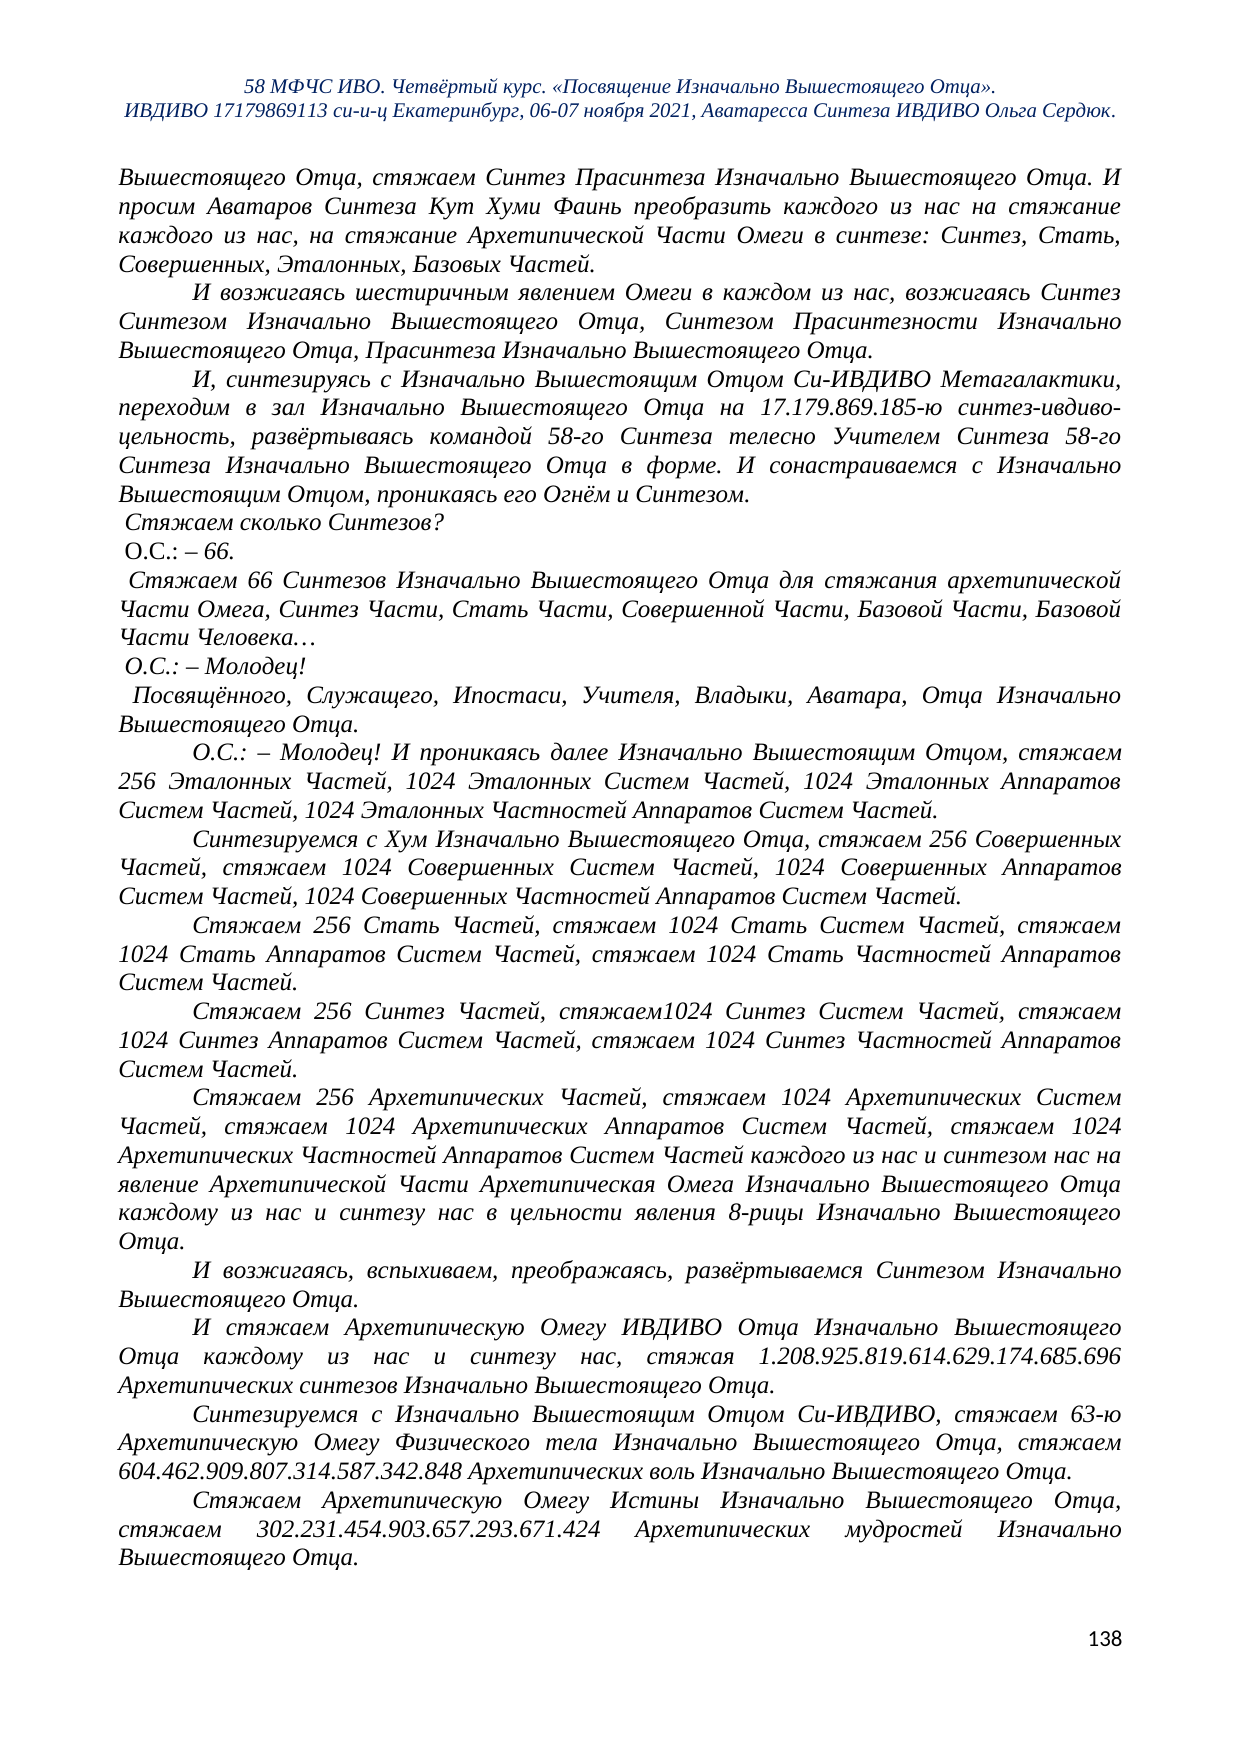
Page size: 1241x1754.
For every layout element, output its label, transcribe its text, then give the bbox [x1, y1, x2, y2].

text Стяжаем 66 Синтезов Изначально Вышестоящего Отца для стяжания архетипической Части Омега, Синтез Части, Стать Части, Совершенной Части, Базовой Части, Базовой Части Человека… [118, 565, 1122, 651]
text Посвящённого, Служащего, Ипостаси, Учителя, Владыки, Аватара, Отца Изначально Вышестоящего Отца. [118, 680, 1122, 737]
text О.С.: – Молодец! [118, 651, 1122, 680]
text Стяжаем 256 Синтез Частей, стяжаем1024 Синтез Систем Частей, стяжаем 1024 Синтез Аппаратов Систем Частей, стяжаем 1024 Синтез Частностей Аппаратов Систем Частей. [118, 996, 1122, 1082]
text Синтезируемся с Хум Изначально Вышестоящего Отца, стяжаем 256 Совершенных Частей, стяжаем 1024 Совершенных Систем Частей, 1024 Совершенных Аппаратов Систем Частей, 1024 Совершенных Частностей Аппаратов Систем Частей. [118, 824, 1122, 910]
text И, синтезируясь с Изначально Вышестоящим Отцом Си-ИВДИВО Метагалактики, переходим в зал Изначально Вышестоящего Отца на 17.179.869.185-ю синтез-ивдиво-цельность, развёртываясь командой 58-го Синтеза телесно Учителем Синтеза 58-го Синтеза Изначально Вышестоящего Отца в форме. И сонастраиваемся с Изначально Вышестоящим Отцом, проникаясь его Огнём и Синтезом. [118, 364, 1122, 507]
text О.С.: – 66. [118, 536, 1122, 565]
text О.С.: – Молодец! И проникаясь далее Изначально Вышестоящим Отцом, стяжаем 256 Эталонных Частей, 1024 Эталонных Систем Частей, 1024 Эталонных Аппаратов Систем Частей, 1024 Эталонных Частностей Аппаратов Систем Частей. [118, 737, 1122, 824]
text Стяжаем сколько Синтезов? [118, 507, 1122, 536]
text И стяжаем Архетипическую Омегу ИВДИВО Отца Изначально Вышестоящего Отца каждому из нас и синтезу нас, стяжая 1.208.925.819.614.629.174.685.696 Архетипических синтезов Изначально Вышестоящего Отца. [118, 1312, 1122, 1399]
text Стяжаем Архетипическую Омегу Истины Изначально Вышестоящего Отца, стяжаем 302.231.454.903.657.293.671.424 Архетипических мудростей Изначально Вышестоящего Отца. [118, 1485, 1122, 1571]
text Синтезируемся с Изначально Вышестоящим Отцом Си-ИВДИВО, стяжаем 63-ю Архетипическую Омегу Физического тела Изначально Вышестоящего Отца, стяжаем 604.462.909.807.314.587.342.848 Архетипических воль Изначально Вышестоящего Отца. [118, 1399, 1122, 1485]
text Стяжаем 256 Архетипических Частей, стяжаем 1024 Архетипических Систем Частей, стяжаем 1024 Архетипических Аппаратов Систем Частей, стяжаем 1024 Архетипических Частностей Аппаратов Систем Частей каждого из нас и синтезом нас на явление Архетипической Части Архетипическая Омега Изначально Вышестоящего Отца каждому из нас и синтезу нас в цельности явления 8-рицы Изначально Вышестоящего Отца. [118, 1082, 1122, 1255]
text И возжигаясь, вспыхиваем, преображаясь, развёртываемся Синтезом Изначально Вышестоящего Отца. [118, 1255, 1122, 1312]
text Стяжаем 256 Стать Частей, стяжаем 1024 Стать Систем Частей, стяжаем 1024 Стать Аппаратов Систем Частей, стяжаем 1024 Стать Частностей Аппаратов Систем Частей. [118, 910, 1122, 996]
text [118, 162, 1122, 277]
text И возжигаясь шестиричным явлением Омеги в каждом из нас, возжигаясь Синтез Синтезом Изначально Вышестоящего Отца, Синтезом Прасинтезности Изначально Вышестоящего Отца, Прасинтеза Изначально Вышестоящего Отца. [118, 277, 1122, 364]
